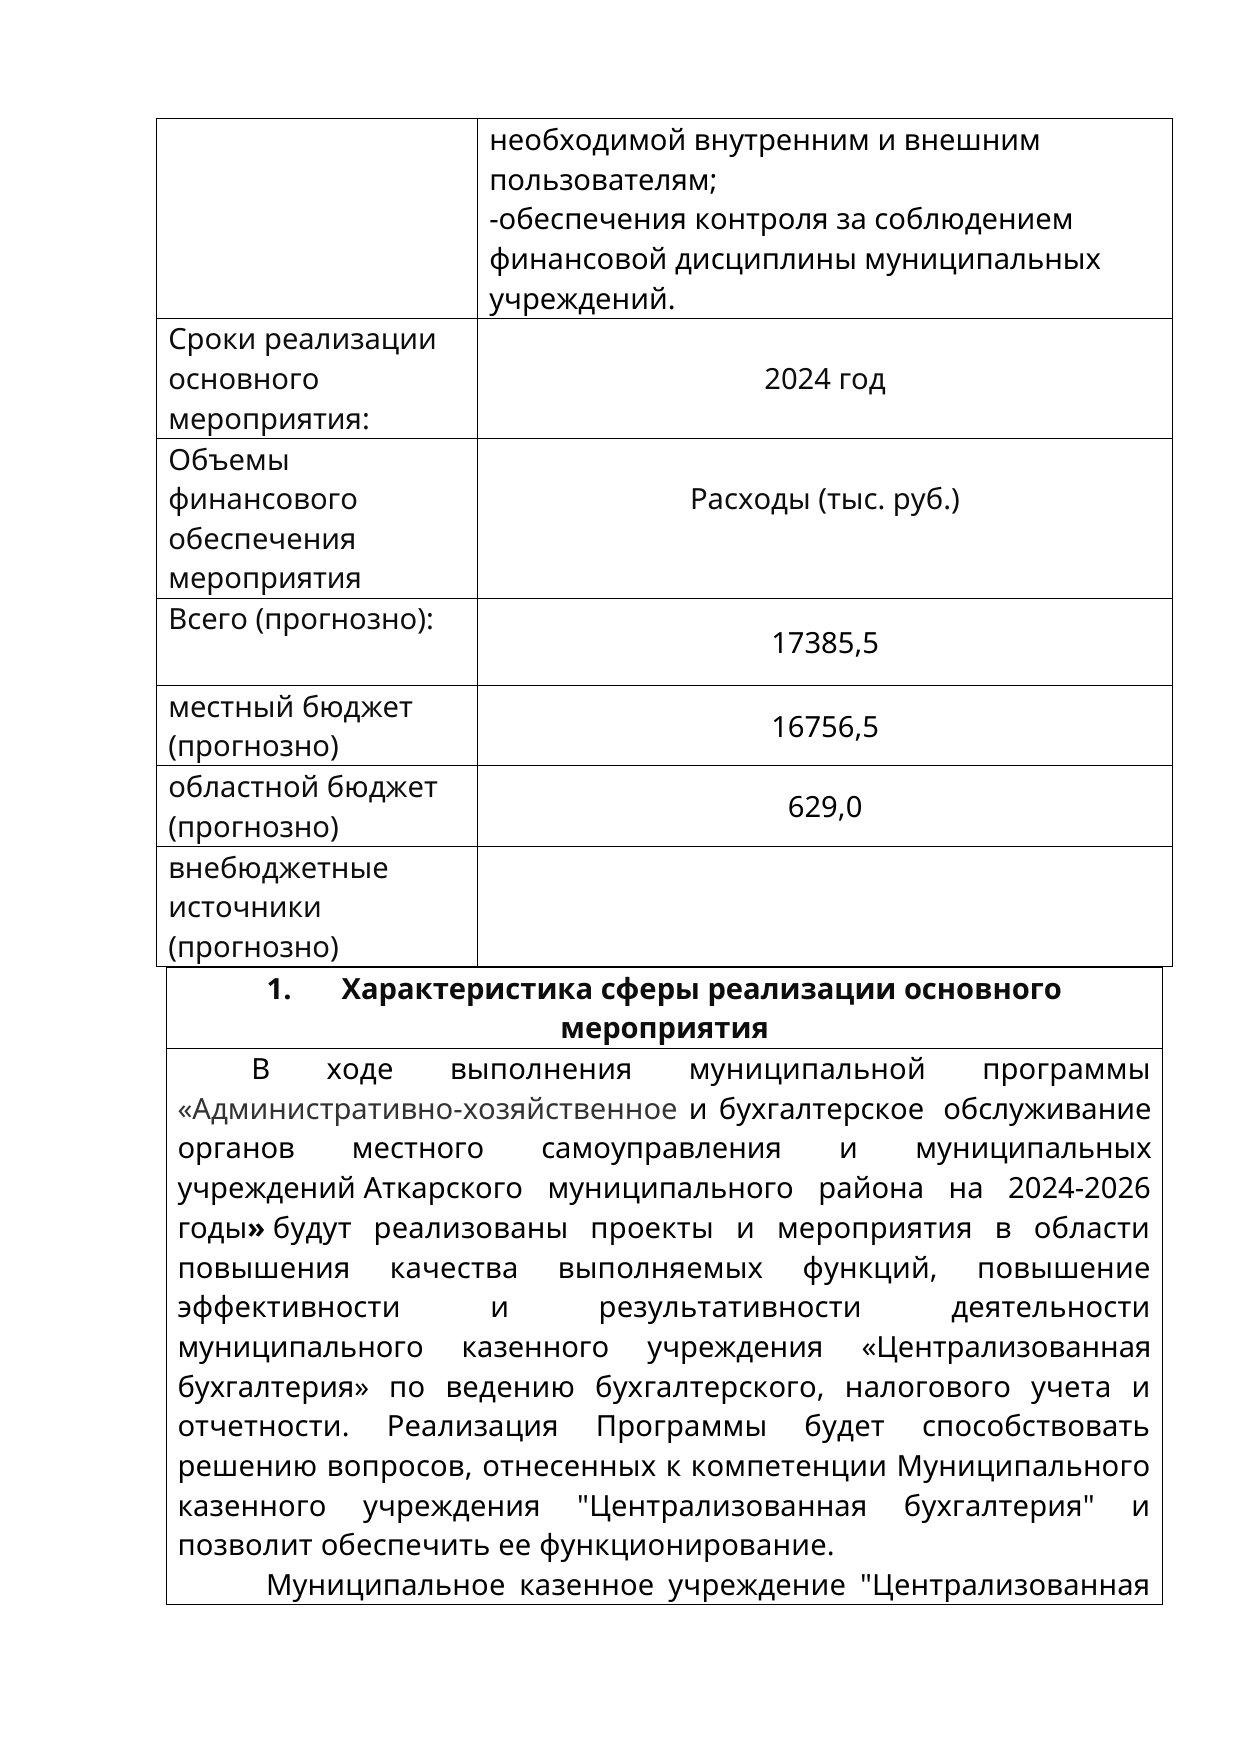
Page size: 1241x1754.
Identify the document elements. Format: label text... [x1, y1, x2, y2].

table_cell внебюджетные источники (прогнозно) [157, 847, 477, 966]
table_cell областной бюджет (прогнозно) [157, 766, 477, 846]
table_cell Сроки реализации основного мероприятия: [157, 319, 477, 438]
table_cell 16756,5 [478, 686, 1172, 765]
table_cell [167, 1049, 1162, 1604]
table_header Характеристика сферы реализации основного мероприятия [167, 968, 1162, 1047]
table_cell Всего (прогнозно): [157, 599, 477, 685]
table_cell 629,0 [478, 766, 1172, 846]
table_cell [478, 847, 1172, 966]
table_cell Объемы финансового обеспечения мероприятия [157, 439, 477, 597]
table_cell 2024 год [478, 319, 1172, 438]
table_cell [478, 119, 1172, 318]
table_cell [157, 119, 477, 318]
table_cell 17385,5 [478, 599, 1172, 685]
table_cell местный бюджет (прогнозно) [157, 686, 477, 765]
table_cell Расходы (тыс. руб.) [478, 439, 1172, 597]
